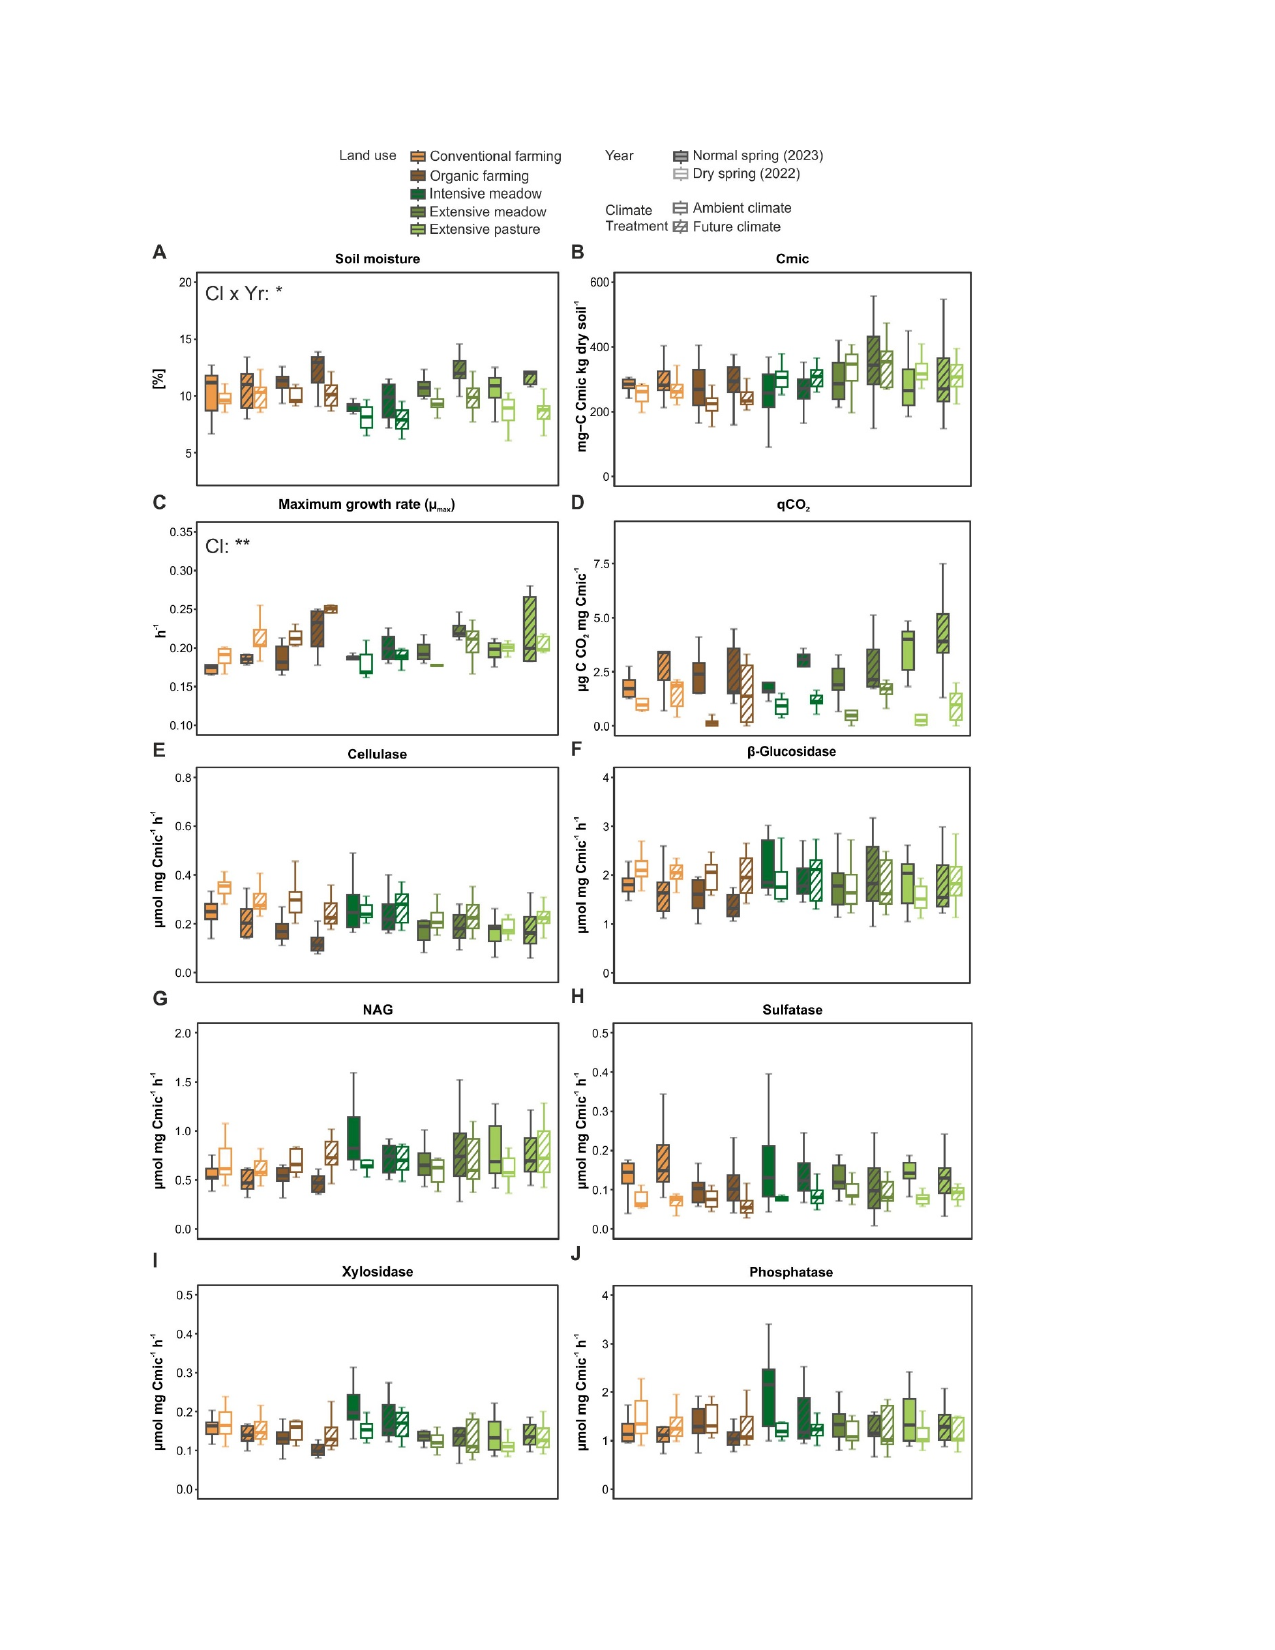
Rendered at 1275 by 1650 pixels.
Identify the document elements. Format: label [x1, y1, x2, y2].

picture [150, 150, 973, 1500]
